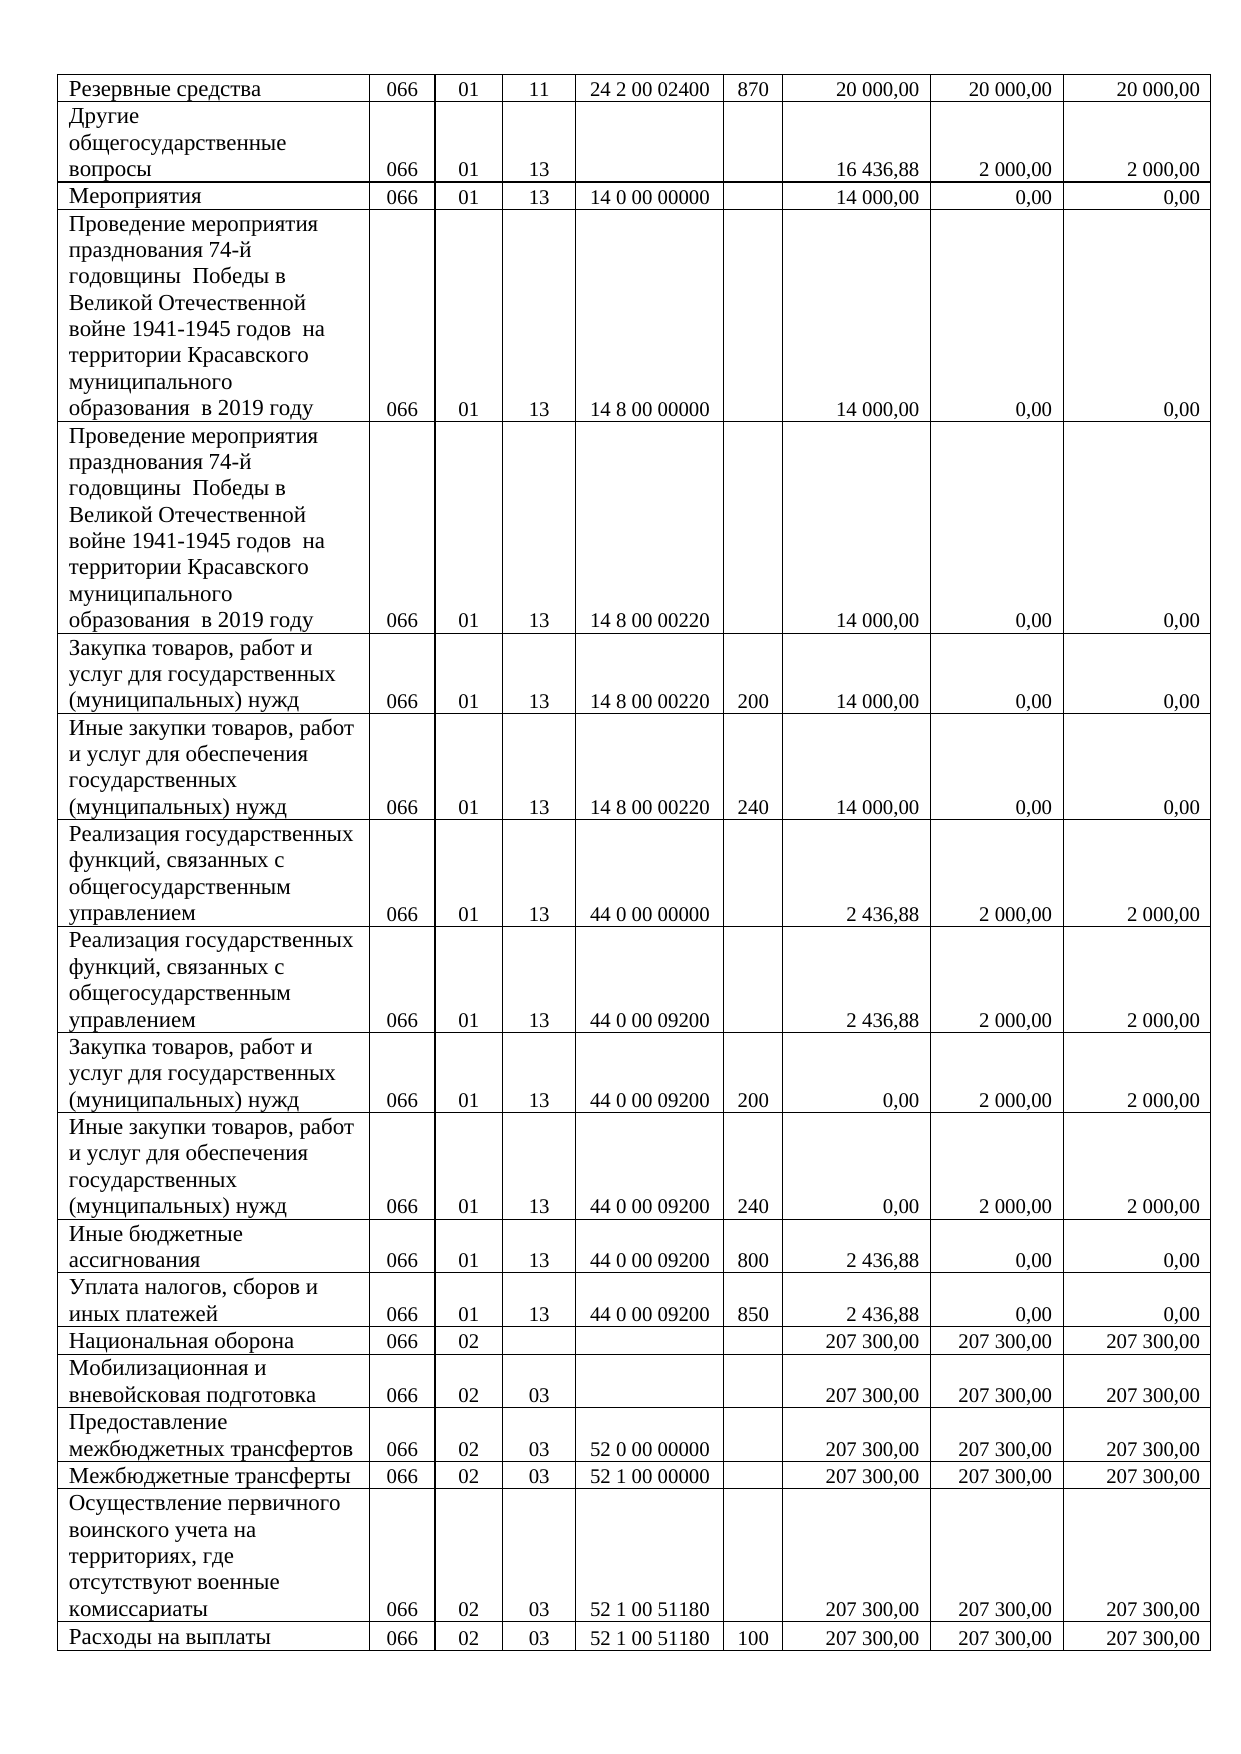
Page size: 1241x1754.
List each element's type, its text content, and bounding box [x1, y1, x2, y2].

table_cell 850 [724, 1273, 782, 1326]
table_cell 0,00 [783, 1033, 930, 1112]
table_cell 207 300,00 [1064, 1355, 1210, 1407]
table_cell 14 000,00 [783, 634, 930, 713]
table_cell 13 [503, 102, 575, 181]
table_cell 207 300,00 [931, 1327, 1063, 1353]
table_cell 01 [436, 183, 502, 209]
table_cell 01 [436, 927, 502, 1032]
table_cell 03 [503, 1489, 575, 1621]
table_cell Закупка товаров, работ и услуг для государственных (муниципальных) нужд [58, 634, 369, 713]
table_cell 207 300,00 [783, 1462, 930, 1488]
table_cell Уплата налогов, сборов и иных платежей [58, 1273, 369, 1326]
table_cell 2 436,88 [783, 1273, 930, 1326]
table_cell 207 300,00 [1064, 1408, 1210, 1461]
table_cell 066 [370, 634, 434, 713]
table_cell 13 [503, 1273, 575, 1326]
table_cell 14 000,00 [783, 210, 930, 421]
table_cell 207 300,00 [1064, 1622, 1210, 1649]
table_cell 066 [370, 1113, 434, 1218]
table_cell 0,00 [931, 714, 1063, 819]
table_cell 02 [436, 1355, 502, 1407]
table_cell Иные закупки товаров, работ и услуг для обеспечения государственных (мунципальных) нужд [58, 714, 369, 819]
table_cell 2 000,00 [931, 927, 1063, 1032]
table_cell 0,00 [931, 422, 1063, 632]
table_cell 01 [436, 102, 502, 181]
table_cell 066 [370, 1220, 434, 1272]
table_cell 01 [436, 210, 502, 421]
table_cell 20 000,00 [783, 75, 930, 101]
table_cell 207 300,00 [783, 1489, 930, 1621]
table_cell 066 [370, 1489, 434, 1621]
table_cell 14 0 00 00000 [576, 183, 723, 209]
table_cell [503, 1327, 575, 1353]
table_cell 13 [503, 927, 575, 1032]
table_cell Предоставление межбюджетных трансфертов [58, 1408, 369, 1461]
table_cell [724, 1327, 782, 1353]
table_cell 20 000,00 [1064, 75, 1210, 101]
table_cell [724, 1408, 782, 1461]
table_cell 207 300,00 [931, 1489, 1063, 1621]
table_cell 01 [436, 1220, 502, 1272]
table_cell 13 [503, 1220, 575, 1272]
table_cell 13 [503, 422, 575, 632]
table_cell 2 000,00 [931, 102, 1063, 181]
table_cell 01 [436, 714, 502, 819]
table_cell 13 [503, 820, 575, 926]
table_cell 066 [370, 102, 434, 181]
table_cell 207 300,00 [783, 1408, 930, 1461]
table_cell 200 [724, 634, 782, 713]
table_cell [724, 422, 782, 632]
table_cell 800 [724, 1220, 782, 1272]
table_cell 14 000,00 [783, 183, 930, 209]
table_cell 870 [724, 75, 782, 101]
table_cell Межбюджетные трансферты [58, 1462, 369, 1488]
table_cell 207 300,00 [931, 1355, 1063, 1407]
table_cell 207 300,00 [1064, 1327, 1210, 1353]
table_cell 0,00 [1064, 422, 1210, 632]
table_cell 0,00 [1064, 1273, 1210, 1326]
table_cell 14 8 00 00220 [576, 634, 723, 713]
table_cell Национальная оборона [58, 1327, 369, 1353]
table_cell Мобилизационная и вневойсковая подготовка [58, 1355, 369, 1407]
table_cell 0,00 [1064, 1220, 1210, 1272]
table_cell 14 8 00 00220 [576, 422, 723, 632]
table_cell 01 [436, 1113, 502, 1218]
table_cell 2 000,00 [1064, 102, 1210, 181]
table_cell Осуществление первичного воинского учета на территориях, где отсутствуют военные комиссариаты [58, 1489, 369, 1621]
table_cell 01 [436, 1033, 502, 1112]
table_cell 066 [370, 1408, 434, 1461]
table_cell [724, 1489, 782, 1621]
table_cell Иные закупки товаров, работ и услуг для обеспечения государственных (мунципальных) нужд [58, 1113, 369, 1218]
table_cell 207 300,00 [1064, 1489, 1210, 1621]
table_cell 01 [436, 634, 502, 713]
table_cell [576, 1327, 723, 1353]
table_cell 0,00 [1064, 634, 1210, 713]
table_cell 207 300,00 [931, 1622, 1063, 1649]
table_cell 0,00 [931, 1220, 1063, 1272]
table_cell 066 [370, 1033, 434, 1112]
table_cell 0,00 [1064, 183, 1210, 209]
table_cell 14 8 00 00220 [576, 714, 723, 819]
table_cell Реализация государственных функций, связанных с общегосударственным управлением [58, 820, 369, 926]
table_cell 0,00 [931, 183, 1063, 209]
table_cell 14 000,00 [783, 422, 930, 632]
table_cell Резервные средства [58, 75, 369, 101]
table_cell 240 [724, 1113, 782, 1218]
table_cell 100 [724, 1622, 782, 1649]
table_cell 2 436,88 [783, 1220, 930, 1272]
table_cell 0,00 [1064, 714, 1210, 819]
table_cell 2 000,00 [1064, 1033, 1210, 1112]
table_cell 02 [436, 1489, 502, 1621]
table_cell Проведение мероприятия празднования 74-й годовщины Победы в Великой Отечественной войне 1941-1945 годов на территории Красавского муниципального образования в 2019 году [58, 422, 369, 632]
table_cell 207 300,00 [783, 1622, 930, 1649]
table_cell 44 0 00 09200 [576, 1113, 723, 1218]
table_cell 240 [724, 714, 782, 819]
table_cell 0,00 [931, 1273, 1063, 1326]
table_cell 2 000,00 [1064, 927, 1210, 1032]
table_cell Иные бюджетные ассигнования [58, 1220, 369, 1272]
table_cell 13 [503, 714, 575, 819]
table_cell 14 8 00 00000 [576, 210, 723, 421]
table_cell 01 [436, 820, 502, 926]
table_cell Закупка товаров, работ и услуг для государственных (муниципальных) нужд [58, 1033, 369, 1112]
table_cell 0,00 [1064, 210, 1210, 421]
table_cell [724, 820, 782, 926]
table_cell 11 [503, 75, 575, 101]
table_cell 01 [436, 1273, 502, 1326]
table_cell 20 000,00 [931, 75, 1063, 101]
table_cell Другие общегосударственные вопросы [58, 102, 369, 181]
table_cell [724, 927, 782, 1032]
table_cell 52 1 00 51180 [576, 1489, 723, 1621]
table_cell 52 1 00 51180 [576, 1622, 723, 1649]
table_cell [724, 1355, 782, 1407]
table_cell 44 0 00 09200 [576, 927, 723, 1032]
table_cell 02 [436, 1462, 502, 1488]
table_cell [58, 1622, 369, 1649]
table_cell 44 0 00 09200 [576, 1273, 723, 1326]
table_cell [724, 102, 782, 181]
table_cell 207 300,00 [783, 1355, 930, 1407]
table_cell 207 300,00 [1064, 1462, 1210, 1488]
table_cell 066 [370, 1273, 434, 1326]
table_cell 02 [436, 1622, 502, 1649]
table_cell 066 [370, 1327, 434, 1353]
table_cell [724, 1462, 782, 1488]
table_cell 2 000,00 [1064, 1113, 1210, 1218]
table_cell 02 [436, 1327, 502, 1353]
table_cell 066 [370, 1622, 434, 1649]
table_cell 066 [370, 183, 434, 209]
table_cell 03 [503, 1462, 575, 1488]
table_cell 200 [724, 1033, 782, 1112]
table_cell 2 436,88 [783, 927, 930, 1032]
table_cell 13 [503, 1113, 575, 1218]
table_cell 066 [370, 422, 434, 632]
table_cell Мероприятия [58, 183, 369, 209]
table_cell 03 [503, 1622, 575, 1649]
table_cell 2 436,88 [783, 820, 930, 926]
table_cell [576, 1355, 723, 1407]
table_cell 13 [503, 210, 575, 421]
table_cell 2 000,00 [931, 1113, 1063, 1218]
table_cell 066 [370, 1462, 434, 1488]
table_cell 01 [436, 422, 502, 632]
table_cell 44 0 00 09200 [576, 1033, 723, 1112]
table_cell 03 [503, 1408, 575, 1461]
table_cell 16 436,88 [783, 102, 930, 181]
table_cell [724, 210, 782, 421]
table_cell 01 [436, 75, 502, 101]
table_cell 066 [370, 75, 434, 101]
table_cell Проведение мероприятия празднования 74-й годовщины Победы в Великой Отечественной войне 1941-1945 годов на территории Красавского муниципального образования в 2019 году [58, 210, 369, 421]
table_cell 207 300,00 [931, 1462, 1063, 1488]
table_cell 207 300,00 [931, 1408, 1063, 1461]
table_cell 066 [370, 927, 434, 1032]
table_cell 14 000,00 [783, 714, 930, 819]
table_cell 13 [503, 183, 575, 209]
table_cell 2 000,00 [1064, 820, 1210, 926]
table_cell 066 [370, 714, 434, 819]
table_cell 066 [370, 1355, 434, 1407]
table_cell 2 000,00 [931, 820, 1063, 926]
table_cell 066 [370, 820, 434, 926]
table_cell 44 0 00 00000 [576, 820, 723, 926]
table_cell Реализация государственных функций, связанных с общегосударственным управлением [58, 927, 369, 1032]
table_cell 24 2 00 02400 [576, 75, 723, 101]
table_cell 066 [370, 210, 434, 421]
table_cell 0,00 [931, 210, 1063, 421]
table_cell 44 0 00 09200 [576, 1220, 723, 1272]
table_cell 207 300,00 [783, 1327, 930, 1353]
table_cell 2 000,00 [931, 1033, 1063, 1112]
table_cell 52 1 00 00000 [576, 1462, 723, 1488]
table_cell 02 [436, 1408, 502, 1461]
table_cell [576, 102, 723, 181]
table_cell 0,00 [931, 634, 1063, 713]
table_cell 13 [503, 1033, 575, 1112]
table_cell 0,00 [783, 1113, 930, 1218]
table_cell [724, 183, 782, 209]
table_cell 52 0 00 00000 [576, 1408, 723, 1461]
table_cell 13 [503, 634, 575, 713]
table_cell 03 [503, 1355, 575, 1407]
